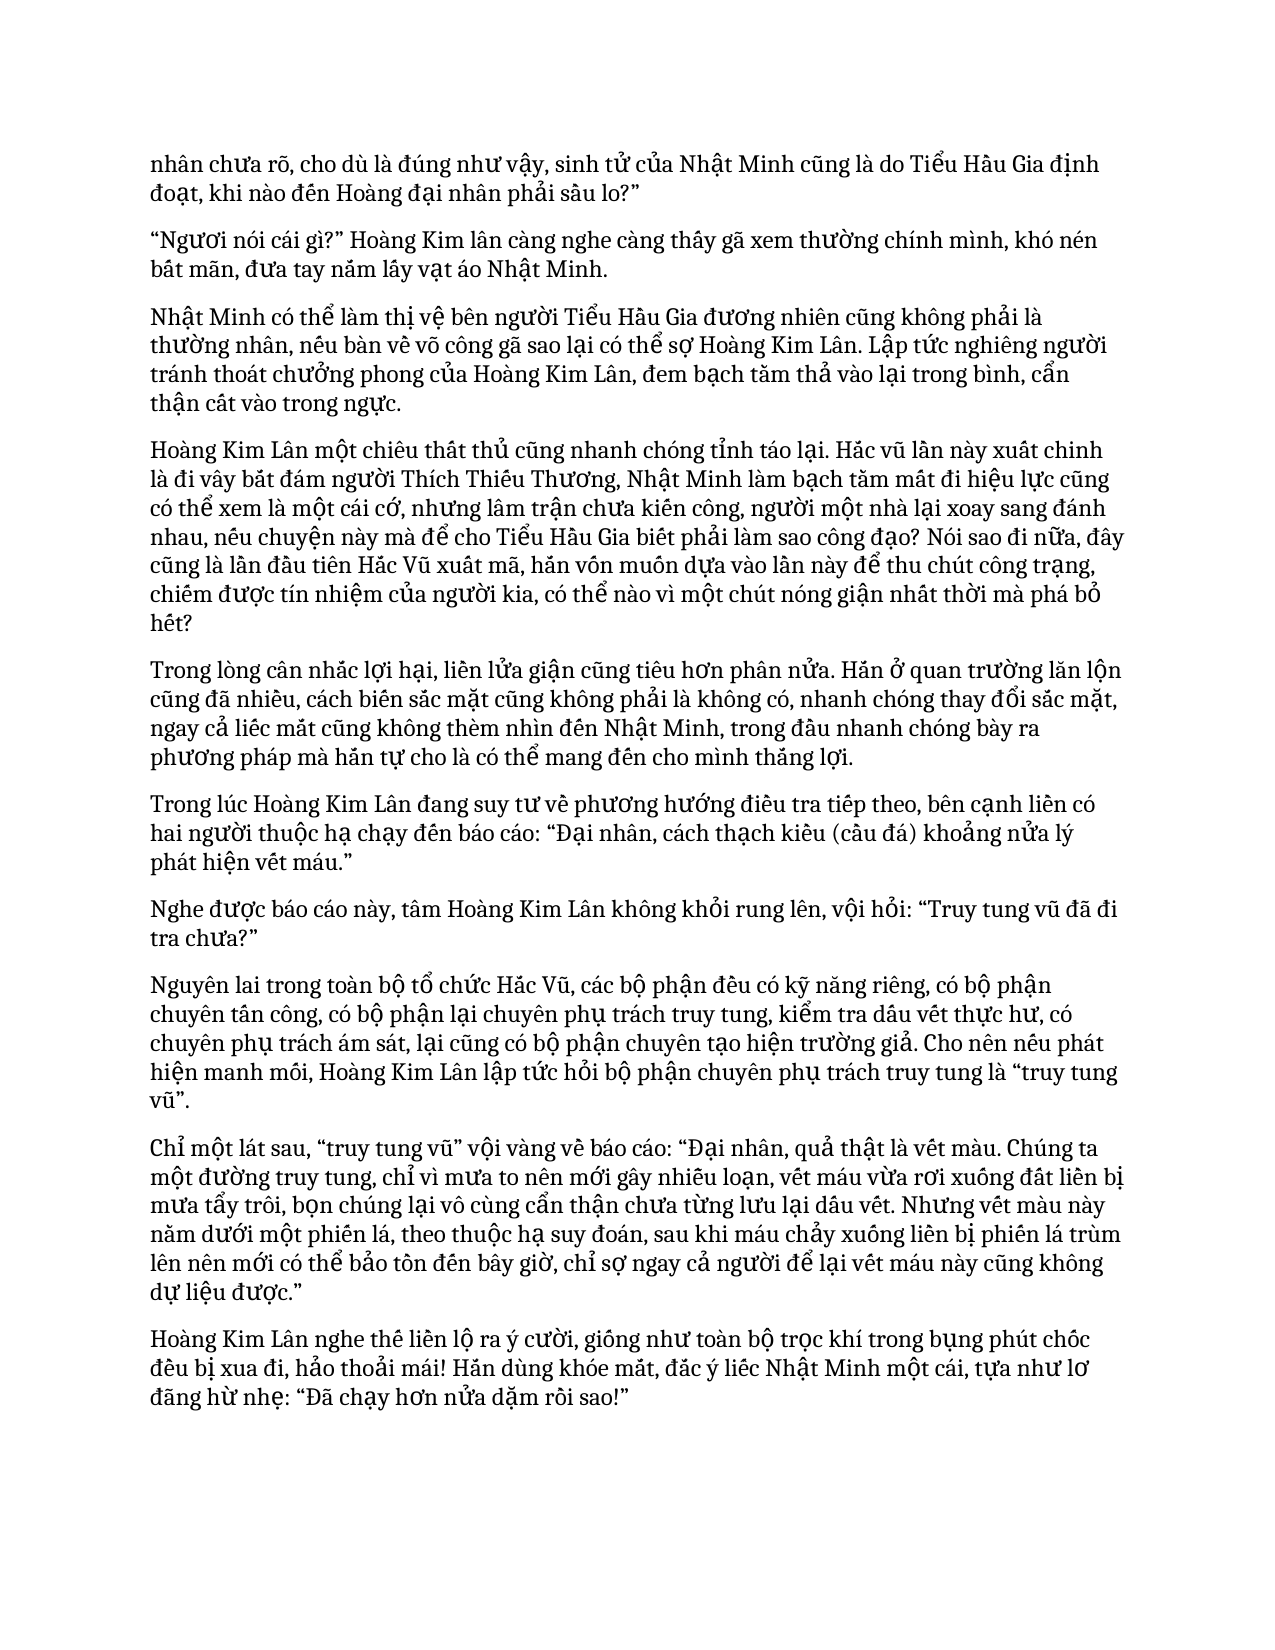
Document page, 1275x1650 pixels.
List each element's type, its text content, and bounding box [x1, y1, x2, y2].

text Trong lòng cân nhắc lợi hại, liền lửa giận cũng tiêu hơn phân nửa. Hắn ở quan trường lăn lộn cũng đã nhiều, cách biến sắc mặt cũng không phải là không có, nhanh chóng thay đổi sắc mặt, ngay cả liếc mắt cũng không thèm nhìn đến Nhật Minh, trong đầu nhanh chóng bày ra phương pháp mà hắn tự cho là có thể mang đến cho mình thắng lợi. [150, 656, 1125, 771]
text Hoàng Kim Lân một chiêu thất thủ cũng nhanh chóng tỉnh táo lại. Hắc vũ lần này xuất chinh là đi vây bắt đám người Thích Thiếu Thương, Nhật Minh làm bạch tằm mất đi hiệu lực cũng có thể xem là một cái cớ, nhưng lâm trận chưa kiến công, người một nhà lại xoay sang đánh nhau, nếu chuyện này mà để cho Tiểu Hầu Gia biết phải làm sao công đạo? Nói sao đi nữa, đây cũng là lần đầu tiên Hắc Vũ xuất mã, hắn vốn muốn dựa vào lần này để thu chút công trạng, chiếm được tín nhiệm của người kia, có thể nào vì một chút nóng giận nhất thời mà phá bỏ hết? [150, 436, 1125, 637]
text Chỉ một lát sau, “truy tung vũ” vội vàng về báo cáo: “Đại nhân, quả thật là vết màu. Chúng ta một đường truy tung, chỉ vì mưa to nên mới gây nhiễu loạn, vết máu vừa rơi xuống đất liền bị mưa tẩy trôi, bọn chúng lại vô cùng cẩn thận chưa từng lưu lại dấu vết. Nhưng vết màu này nằm dưới một phiến lá, theo thuộc hạ suy đoán, sau khi máu chảy xuống liền bị phiến lá trùm lên nên mới có thể bảo tồn đến bây giờ, chỉ sợ ngay cả người để lại vết máu này cũng không dự liệu được.” [150, 1134, 1125, 1306]
text Nhật Minh có thể làm thị vệ bên người Tiểu Hầu Gia đương nhiên cũng không phải là thường nhân, nếu bàn về võ công gã sao lại có thể sợ Hoàng Kim Lân. Lập tức nghiêng người tránh thoát chưởng phong của Hoàng Kim Lân, đem bạch tằm thả vào lại trong bình, cẩn thận cất vào trong ngực. [150, 302, 1125, 417]
text Hoàng Kim Lân nghe thế liền lộ ra ý cười, giống như toàn bộ trọc khí trong bụng phút chốc đều bị xua đi, hảo thoải mái! Hắn dùng khóe mắt, đắc ý liếc Nhật Minh một cái, tựa như lơ đãng hừ nhẹ: “Đã chạy hơn nửa dặm rồi sao!” [150, 1325, 1125, 1411]
text Nguyên lai trong toàn bộ tổ chức Hắc Vũ, các bộ phận đều có kỹ năng riêng, có bộ phận chuyên tấn công, có bộ phận lại chuyên phụ trách truy tung, kiểm tra dấu vết thực hư, có chuyên phụ trách ám sát, lại cũng có bộ phận chuyên tạo hiện trường giả. Cho nên nếu phát hiện manh mối, Hoàng Kim Lân lập tức hỏi bộ phận chuyên phụ trách truy tung là “truy tung vũ”. [150, 971, 1125, 1115]
text Nghe được báo cáo này, tâm Hoàng Kim Lân không khỏi rung lên, vội hỏi: “Truy tung vũ đã đi tra chưa?” [150, 895, 1125, 952]
text “Ngươi nói cái gì?” Hoàng Kim lân càng nghe càng thấy gã xem thường chính mình, khó nén bất mãn, đưa tay nắm lấy vạt áo Nhật Minh. [150, 226, 1125, 284]
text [150, 150, 1125, 207]
text Trong lúc Hoàng Kim Lân đang suy tư về phương hướng điều tra tiếp theo, bên cạnh liền có hai người thuộc hạ chạy đến báo cáo: “Đại nhân, cách thạch kiều (cầu đá) khoảng nửa lý phát hiện vết máu.” [150, 790, 1125, 876]
